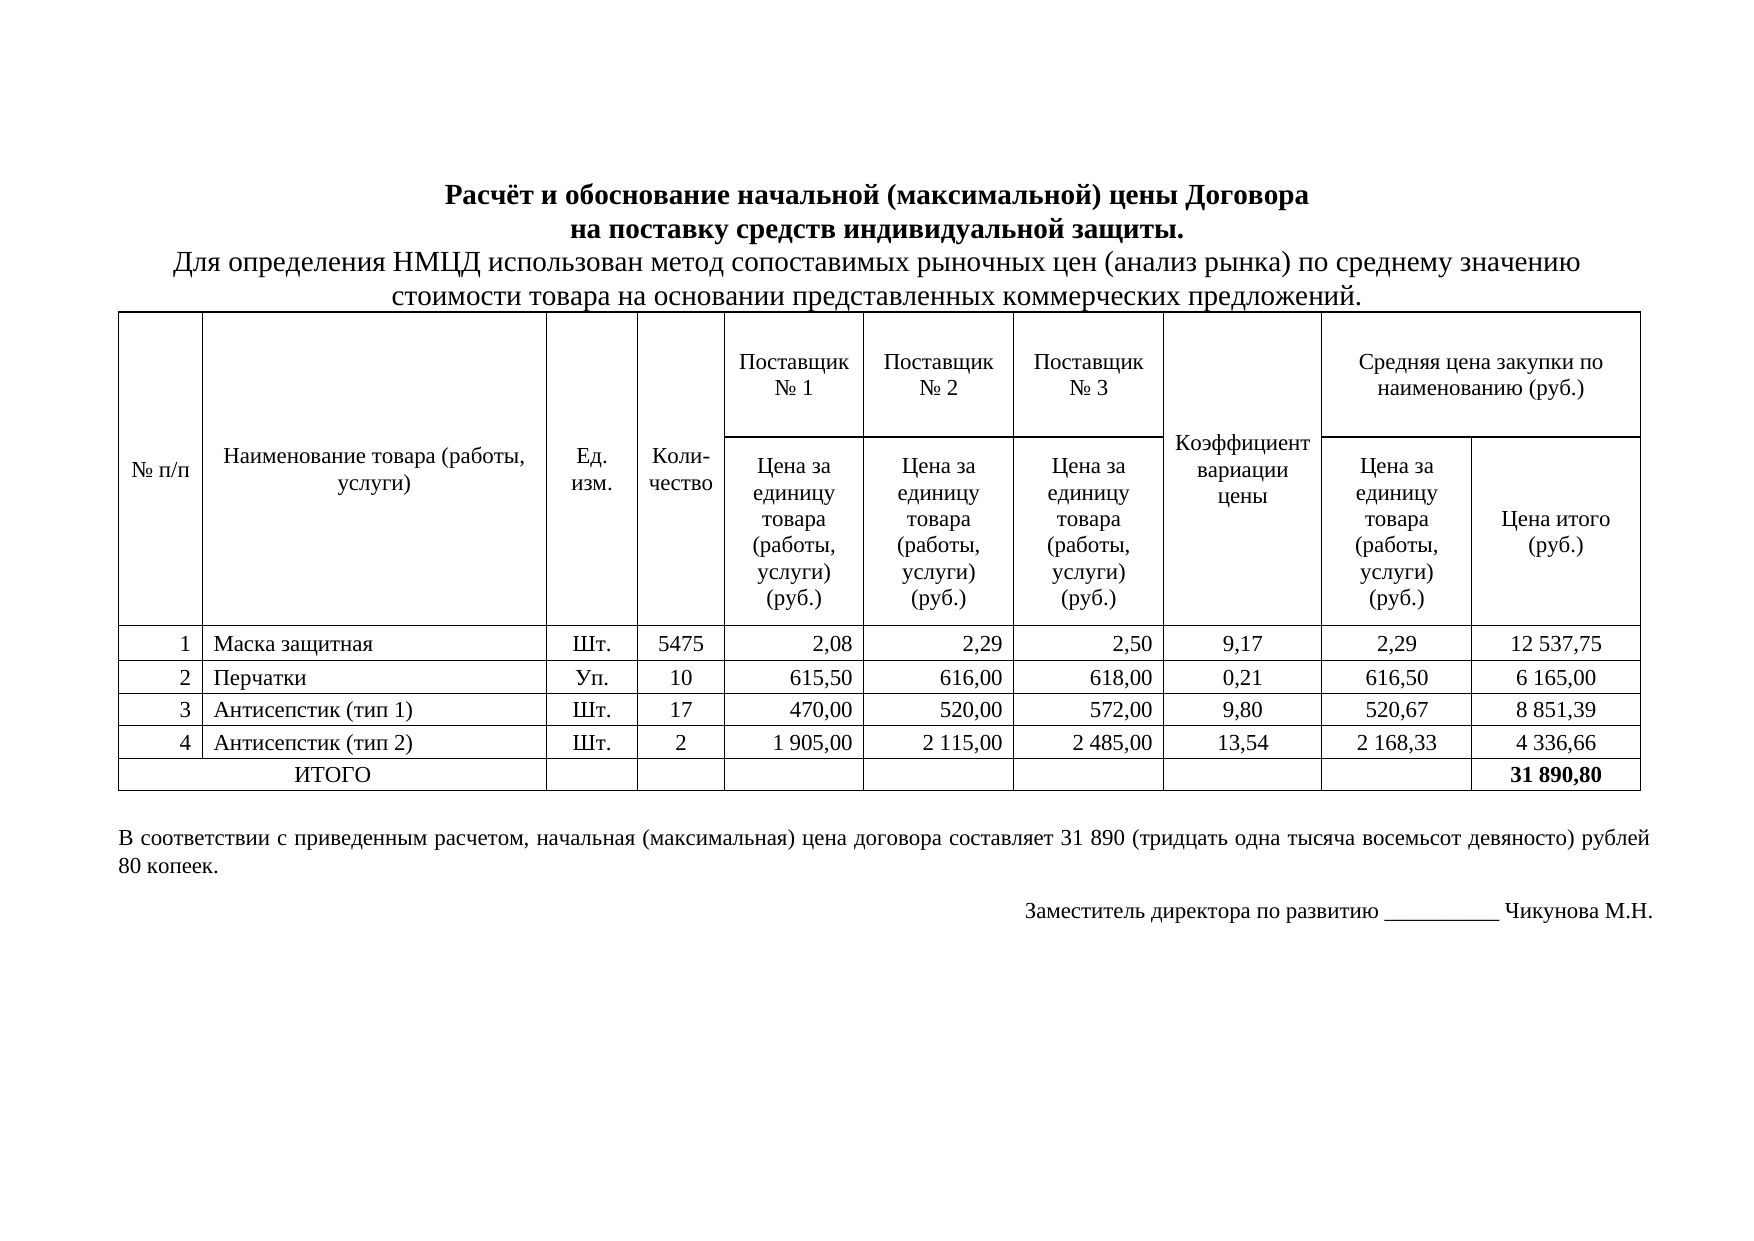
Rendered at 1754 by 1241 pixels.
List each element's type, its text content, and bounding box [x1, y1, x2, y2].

table_cell 616,00 [864, 661, 1013, 693]
table_cell 10 [638, 661, 724, 693]
table_cell Шт. [547, 726, 637, 758]
table_cell 2,50 [1014, 626, 1163, 660]
table_cell Антисепстик (тип 1) [203, 694, 546, 725]
table_cell 2,29 [1322, 626, 1471, 660]
table_header Ед. изм. [547, 313, 637, 625]
table_cell [1164, 759, 1321, 789]
text на поставку средств индивидуальной защиты. [118, 211, 1636, 244]
table_cell 572,00 [1014, 694, 1163, 725]
table_cell [864, 759, 1013, 789]
table_cell 4 [119, 726, 202, 758]
table_cell 17 [638, 694, 724, 725]
text В соответствии с приведенным расчетом, начальная (максимальная) цена договора составляет 31 890 (тридцать одна тысяча восемьсот девяносто) рублей 80 копеек. [118, 824, 1654, 879]
table_cell 12 537,75 [1472, 626, 1640, 660]
table_cell 2 168,33 [1322, 726, 1471, 758]
table_cell 9,17 [1164, 626, 1321, 660]
table_cell 470,00 [725, 694, 863, 725]
table_header Поставщик № 1 [725, 313, 863, 436]
table_cell 3 [119, 694, 202, 725]
table_cell Перчатки [203, 661, 546, 693]
table_cell 2 115,00 [864, 726, 1013, 758]
table_cell 31 890,80 [1472, 759, 1640, 789]
table_cell Цена за единицу товара (работы, услуги) (руб.) [1322, 438, 1471, 625]
table_cell 5475 [638, 626, 724, 660]
table_cell 2 [638, 726, 724, 758]
table_header Поставщик № 3 [1014, 313, 1163, 436]
text Заместитель директора по развитию __________ Чикунова М.Н. [118, 898, 1654, 924]
table_cell 8 851,39 [1472, 694, 1640, 725]
table_cell Цена за единицу товара (работы, услуги) (руб.) [1014, 438, 1163, 625]
table_cell 2 485,00 [1014, 726, 1163, 758]
table_cell [725, 759, 863, 789]
table_header Поставщик № 2 [864, 313, 1013, 436]
table_cell [1014, 759, 1163, 789]
table_cell 2,29 [864, 626, 1013, 660]
table_cell 6 165,00 [1472, 661, 1640, 693]
text Для определения НМЦД использован метод сопоставимых рыночных цен (анализ рынка) по среднему значению стоимости товара на основании представленных коммерческих предложений. [118, 244, 1636, 311]
table_cell Антисепстик (тип 2) [203, 726, 546, 758]
table_cell [638, 759, 724, 789]
table_cell Цена за единицу товара (работы, услуги) (руб.) [864, 438, 1013, 625]
table_cell 13,54 [1164, 726, 1321, 758]
table_cell Шт. [547, 626, 637, 660]
table_cell 2 [119, 661, 202, 693]
table_header Коэффициент вариации цены [1164, 313, 1321, 625]
table_cell 1 905,00 [725, 726, 863, 758]
table_cell 618,00 [1014, 661, 1163, 693]
table_cell [547, 759, 637, 789]
table_cell 9,80 [1164, 694, 1321, 725]
table_cell Маска защитная [203, 626, 546, 660]
table_cell 616,50 [1322, 661, 1471, 693]
table_cell Шт. [547, 694, 637, 725]
table_cell 520,67 [1322, 694, 1471, 725]
table_header Средняя цена закупки по наименованию (руб.) [1322, 313, 1640, 436]
text Расчёт и обоснование начальной (максимальной) цены Договора [118, 177, 1636, 211]
table_cell 520,00 [864, 694, 1013, 725]
table_cell 1 [119, 626, 202, 660]
table_cell [1322, 759, 1471, 789]
table_cell 0,21 [1164, 661, 1321, 693]
table_cell 615,50 [725, 661, 863, 693]
table_cell ИТОГО [119, 759, 546, 789]
table_cell 2,08 [725, 626, 863, 660]
table_header Количество [638, 313, 724, 625]
table_header Наименование товара (работы, услуги) [203, 313, 546, 625]
table_cell 4 336,66 [1472, 726, 1640, 758]
table_cell Уп. [547, 661, 637, 693]
table_cell Цена за единицу товара (работы, услуги) (руб.) [725, 438, 863, 625]
table_header № п/п [119, 313, 202, 625]
table_cell Цена итого (руб.) [1472, 438, 1640, 625]
